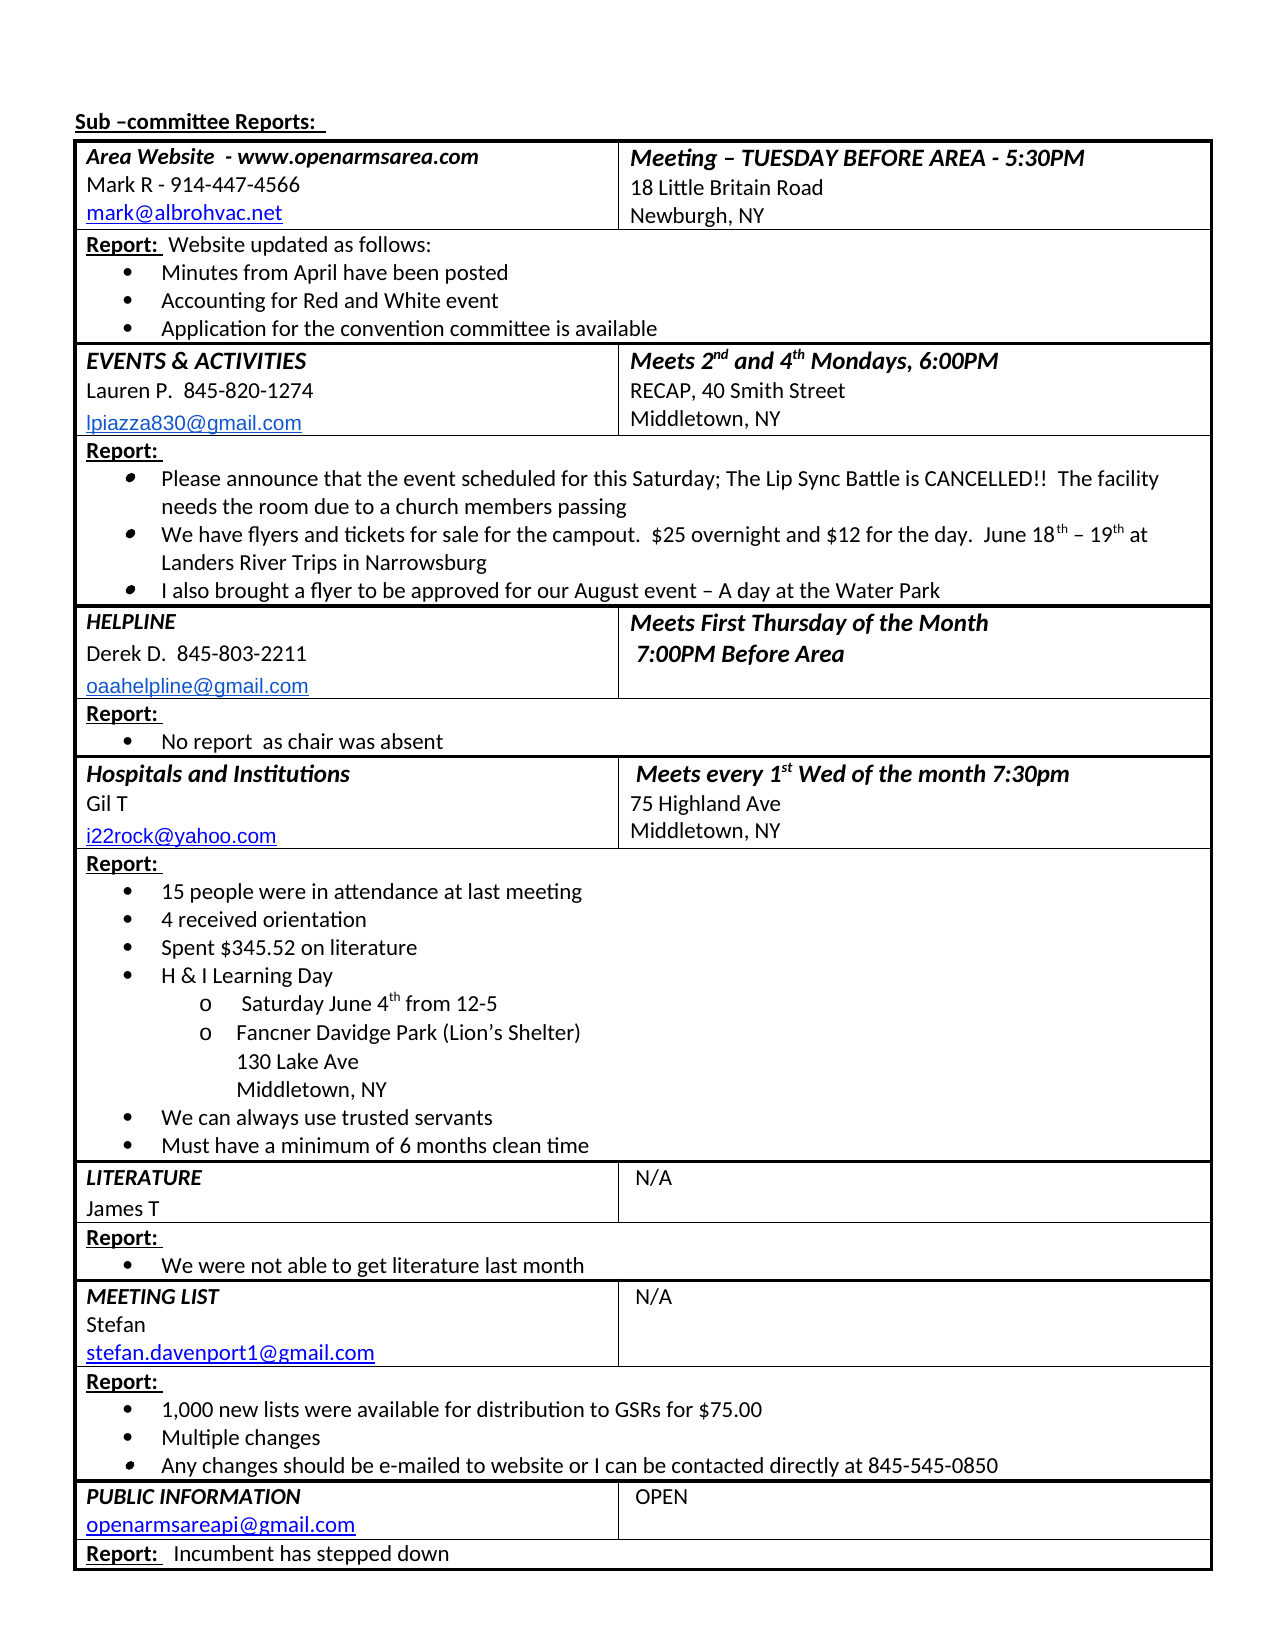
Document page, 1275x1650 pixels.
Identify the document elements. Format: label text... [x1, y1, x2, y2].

table_cell OPEN [619, 1483, 1210, 1538]
table_header Area Website - www.openarmsarea.com Mark R - 914-447-4566 mark@albrohvac.net [77, 143, 618, 229]
table_cell Report: 1,000 new lists were available for distribution to GSRs for $75.00 Multiple changes Any changes should be e-mailed to website or I can be contacted directly at 845-545-0850 [77, 1367, 1210, 1479]
table_cell MEETING LIST Stefan stefan.davenport1@gmail.com [77, 1282, 618, 1366]
table_cell Report: Please announce that the event scheduled for this Saturday; The Lip Sync Battle is CANCELLED!! The facility needs the room due to a church members passing We have flyers and tickets for sale for the campout. $25 overnight and $12 for the day. June 18th – 19th at Landers River Trips in Narrowsburg I also brought a flyer to be approved for our August event – A day at the Water Park [77, 436, 1210, 604]
table_cell LITERATURE James T [77, 1163, 618, 1222]
table_cell Meets First Thursday of the Month 7:00PM Before Area [619, 608, 1210, 698]
table_cell HELPLINE Derek D. 845-803-2211 oaahelpline@gmail.com [77, 608, 618, 698]
table_cell Report: Website updated as follows: Minutes from April have been posted Accounting for Red and White event Application for the convention committee is available [77, 230, 1210, 342]
table_cell N/A [619, 1163, 1210, 1222]
table_cell PUBLIC INFORMATION openarmsareapi@gmail.com [77, 1483, 618, 1538]
table_cell EVENTS & ACTIVITIES Lauren P. 845-820-1274 lpiazza830@gmail.com [77, 345, 618, 435]
table_cell Meets 2nd and 4th Mondays, 6:00PM RECAP, 40 Smith Street Middletown, NY [619, 345, 1210, 435]
table_cell Report: Incumbent has stepped down [77, 1540, 1210, 1567]
text Sub –committee Reports: [75, 107, 1200, 135]
table_header Meeting – TUESDAY BEFORE AREA - 5:30PM 18 Little Britain Road Newburgh, NY [619, 143, 1210, 229]
table_cell N/A [619, 1282, 1210, 1366]
table_cell Hospitals and Institutions Gil T i22rock@yahoo.com [77, 758, 618, 848]
table_cell Meets every 1st Wed of the month 7:30pm 75 Highland Ave Middletown, NY [619, 758, 1210, 848]
table_cell Report: We were not able to get literature last month [77, 1223, 1210, 1279]
table_cell Report: 15 people were in attendance at last meeting 4 received orientation Spent $345.52 on literature H & I Learning Day Saturday June 4th from 12-5 Fancner Davidge Park (Lion’s Shelter) 130 Lake Ave Middletown, NY We can always use trusted servants Must have a minimum of 6 months clean time [77, 849, 1210, 1159]
table_cell Report: No report as chair was absent [77, 699, 1210, 755]
